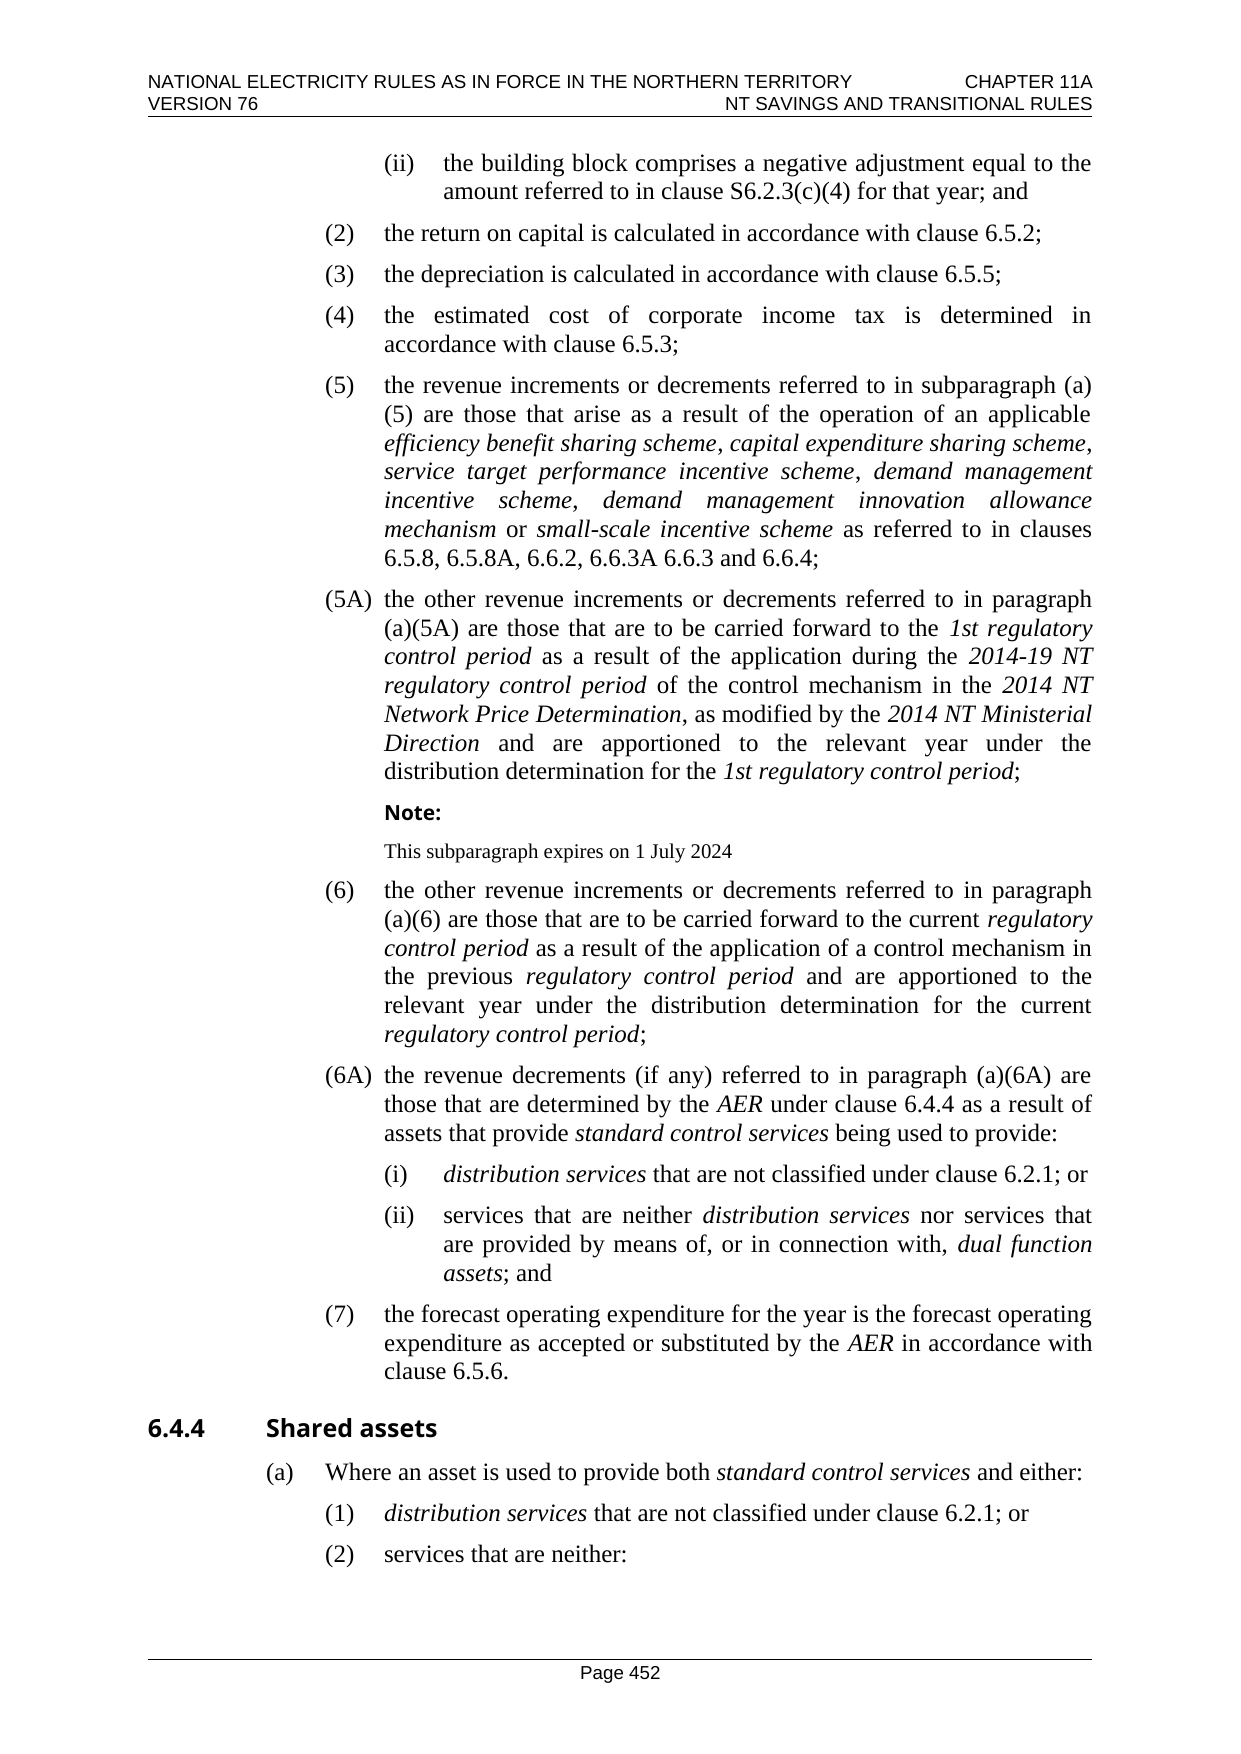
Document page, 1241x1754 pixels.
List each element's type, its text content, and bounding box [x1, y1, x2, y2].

list (ii) services that are neither distribution services nor services that are provided by means of, or in connection with, dual function assets; and [384, 1200, 1092, 1286]
list (6) the other revenue increments or decrements referred to in paragraph (a)(6) are those that are to be carried forward to the current regulatory control period as a result of the application of a control mechanism in the previous regulatory control period and are apportioned to the relevant year under the distribution determination for the current regulatory control period; [325, 875, 1092, 1048]
list (a) Where an asset is used to provide both standard control services and either: [266, 1457, 1092, 1486]
list (3) the depreciation is calculated in accordance with clause 6.5.5; [325, 259, 1092, 288]
list (5) the revenue increments or decrements referred to in subparagraph (a)(5) are those that arise as a result of the operation of an applicable efficiency benefit sharing scheme, capital expenditure sharing scheme, service target performance incentive scheme, demand management incentive scheme, demand management innovation allowance mechanism or small-scale incentive scheme as referred to in clauses 6.5.8, 6.5.8A, 6.6.2, 6.6.3A 6.6.3 and 6.6.4; [325, 370, 1092, 571]
list (i) distribution services that are not classified under clause 6.2.1; or [384, 1159, 1092, 1188]
list (2) the return on capital is calculated in accordance with clause 6.5.2; [325, 218, 1092, 246]
list (ii) the building block comprises a negative adjustment equal to the amount referred to in clause S6.2.3(c)(4) for that year; and [384, 148, 1092, 205]
list (2) services that are neither: [325, 1539, 1092, 1568]
list (4) the estimated cost of corporate income tax is determined in accordance with clause 6.5.3; [325, 300, 1092, 358]
list (5A) the other revenue increments or decrements referred to in paragraph (a)(5A) are those that are to be carried forward to the 1st regulatory control period as a result of the application during the 2014-19 NT regulatory control period of the control mechanism in the 2014 NT Network Price Determination, as modified by the 2014 NT Ministerial Direction and are apportioned to the relevant year under the distribution determination for the 1st regulatory control period; [325, 584, 1092, 785]
list (7) the forecast operating expenditure for the year is the forecast operating expenditure as accepted or substituted by the AER in accordance with clause 6.5.6. [325, 1299, 1092, 1385]
title Note: [384, 798, 1092, 826]
list (6A) the revenue decrements (if any) referred to in paragraph (a)(6A) are those that are determined by the AER under clause 6.4.4 as a result of assets that provide standard control services being used to provide: [325, 1060, 1092, 1146]
text This subparagraph expires on 1 July 2024 [384, 839, 1092, 863]
list (1) distribution services that are not classified under clause 6.2.1; or [325, 1498, 1092, 1527]
title 6.4.4 Shared assets [148, 1410, 1092, 1444]
